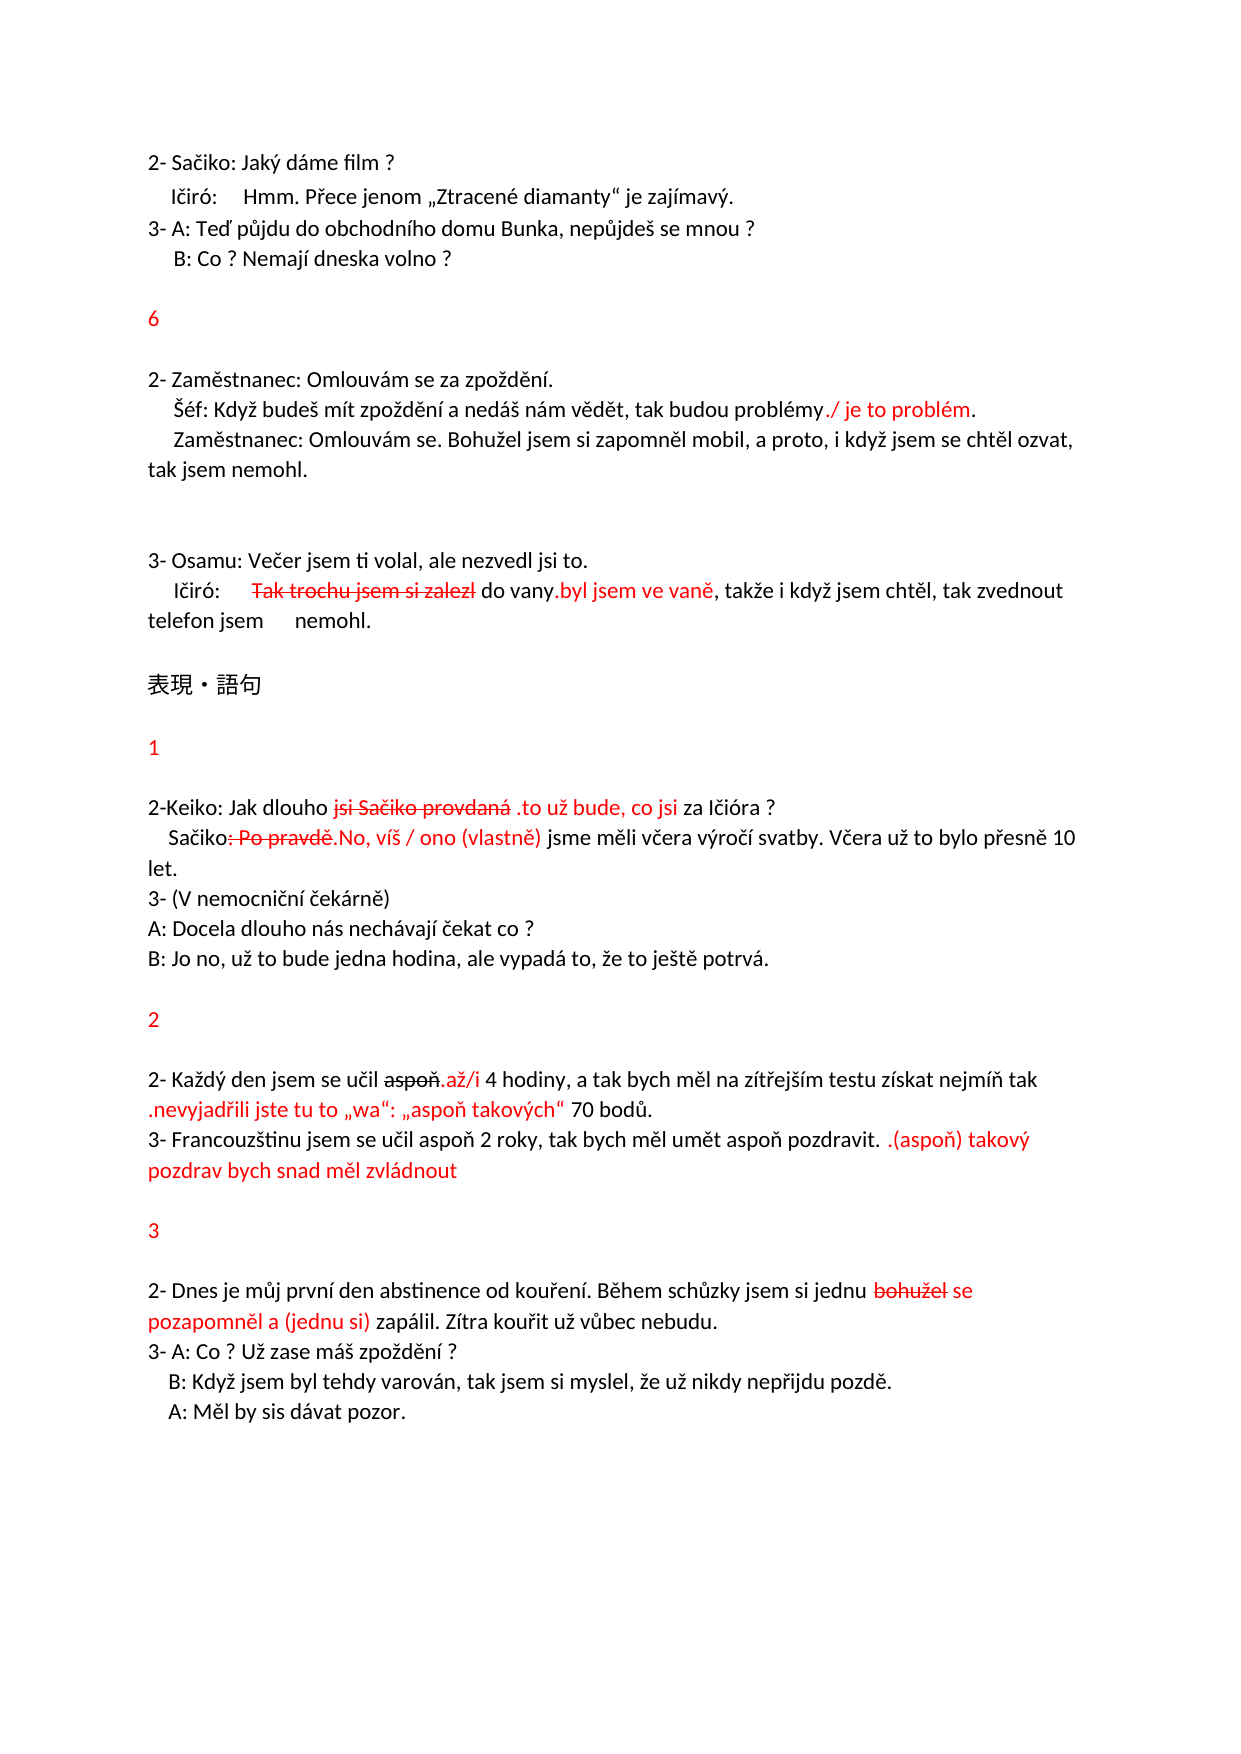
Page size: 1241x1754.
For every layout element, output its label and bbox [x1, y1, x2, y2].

text [148, 148, 1093, 1576]
